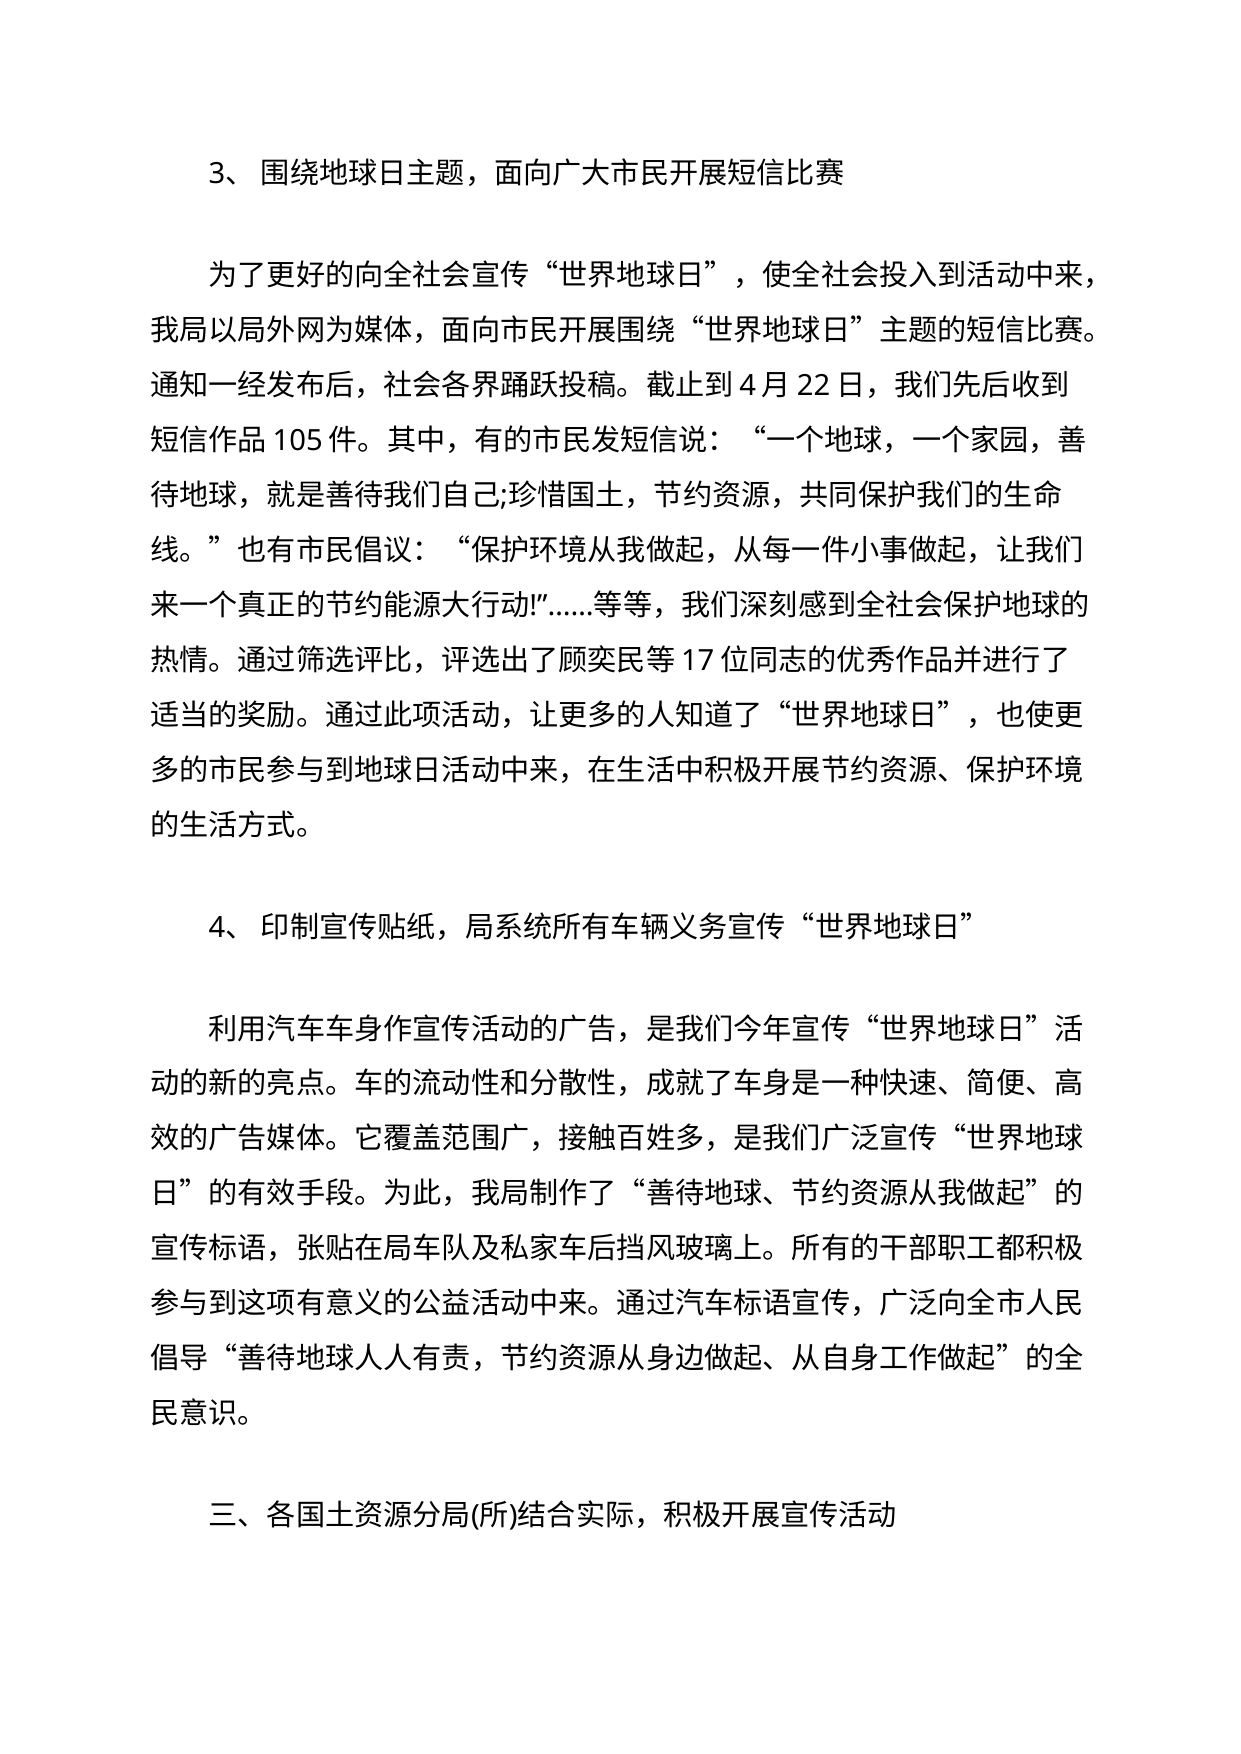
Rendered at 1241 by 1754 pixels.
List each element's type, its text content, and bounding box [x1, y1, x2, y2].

text 3、 围绕地球日主题，面向广大市民开展短信比赛 [150, 150, 1090, 192]
text 三、各国土资源分局(所)结合实际，积极开展宣传活动 [150, 1491, 1090, 1534]
text 4、 印制宣传贴纸，局系统所有车辆义务宣传“世界地球日” [150, 903, 1090, 946]
text 利用汽车车身作宣传活动的广告，是我们今年宣传“世界地球日”活动的新的亮点。车的流动性和分散性，成就了车身是一种快速、简便、高效的广告媒体。它覆盖范围广，接触百姓多，是我们广泛宣传“世界地球日”的有效手段。为此，我局制作了“善待地球、节约资源从我做起”的宣传标语，张贴在局车队及私家车后挡风玻璃上。所有的干部职工都积极参与到这项有意义的公益活动中来。通过汽车标语宣传，广泛向全市人民倡导“善待地球人人有责，节约资源从身边做起、从自身工作做起”的全民意识。 [150, 1005, 1090, 1432]
text 为了更好的向全社会宣传“世界地球日”，使全社会投入到活动中来，我局以局外网为媒体，面向市民开展围绕“世界地球日”主题的短信比赛。通知一经发布后，社会各界踊跃投稿。截止到4月22日，我们先后收到短信作品105件。其中，有的市民发短信说：“一个地球，一个家园，善待地球，就是善待我们自己;珍惜国土，节约资源，共同保护我们的生命线。”也有市民倡议：“保护环境从我做起，从每一件小事做起，让我们来一个真正的节约能源大行动!”……等等，我们深刻感到全社会保护地球的热情。通过筛选评比，评选出了顾奕民等17位同志的优秀作品并进行了适当的奖励。通过此项活动，让更多的人知道了“世界地球日”，也使更多的市民参与到地球日活动中来，在生活中积极开展节约资源、保护环境的生活方式。 [150, 252, 1090, 844]
